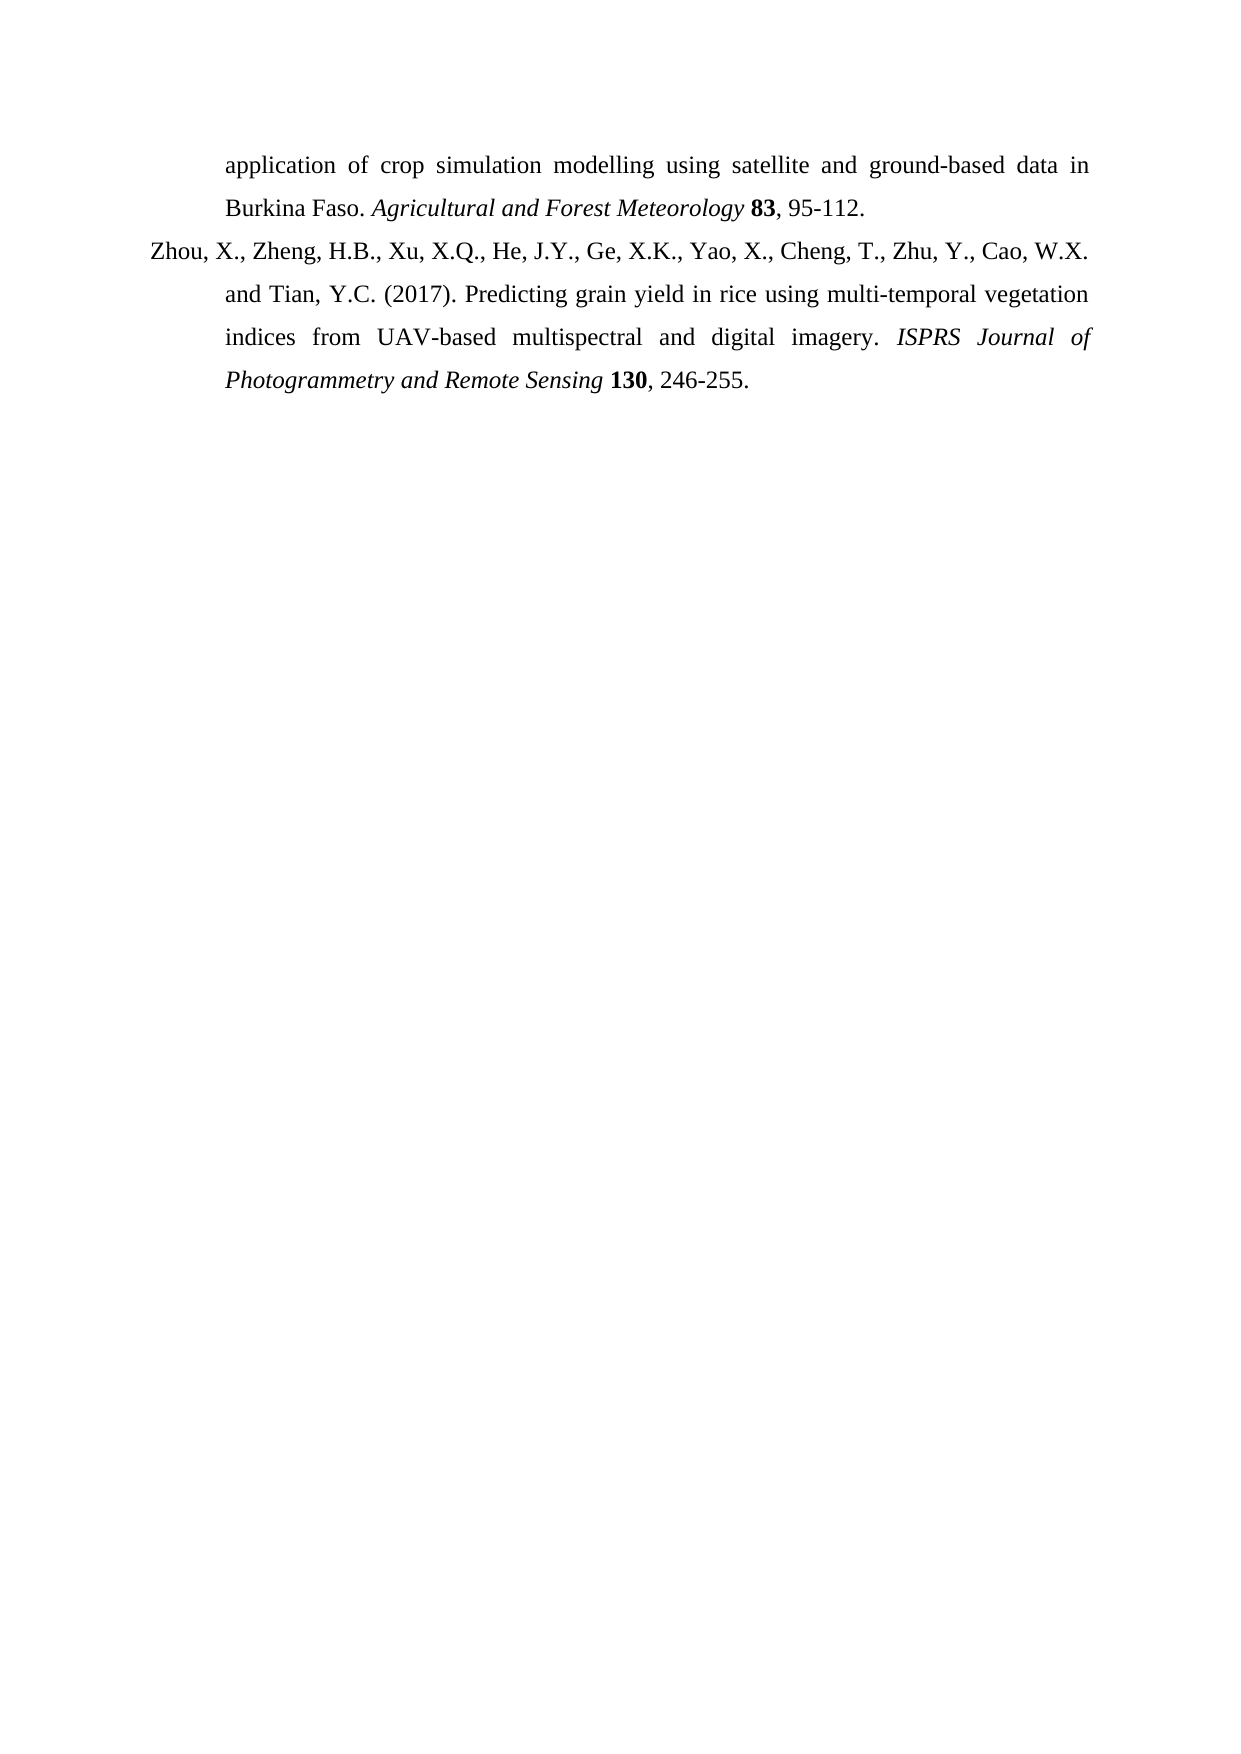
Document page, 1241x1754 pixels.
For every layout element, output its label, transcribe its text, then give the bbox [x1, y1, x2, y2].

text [150, 150, 1090, 222]
text Zhou, X., Zheng, H.B., Xu, X.Q., He, J.Y., Ge, X.K., Yao, X., Cheng, T., Zhu, Y., Cao, W.X. and Tian, Y.C. (2017). Predicting grain yield in rice using multi-temporal vegetation indices from UAV-based multispectral and digital imagery. ISPRS Journal of Photogrammetry and Remote Sensing 130, 246-255. [150, 236, 1090, 394]
